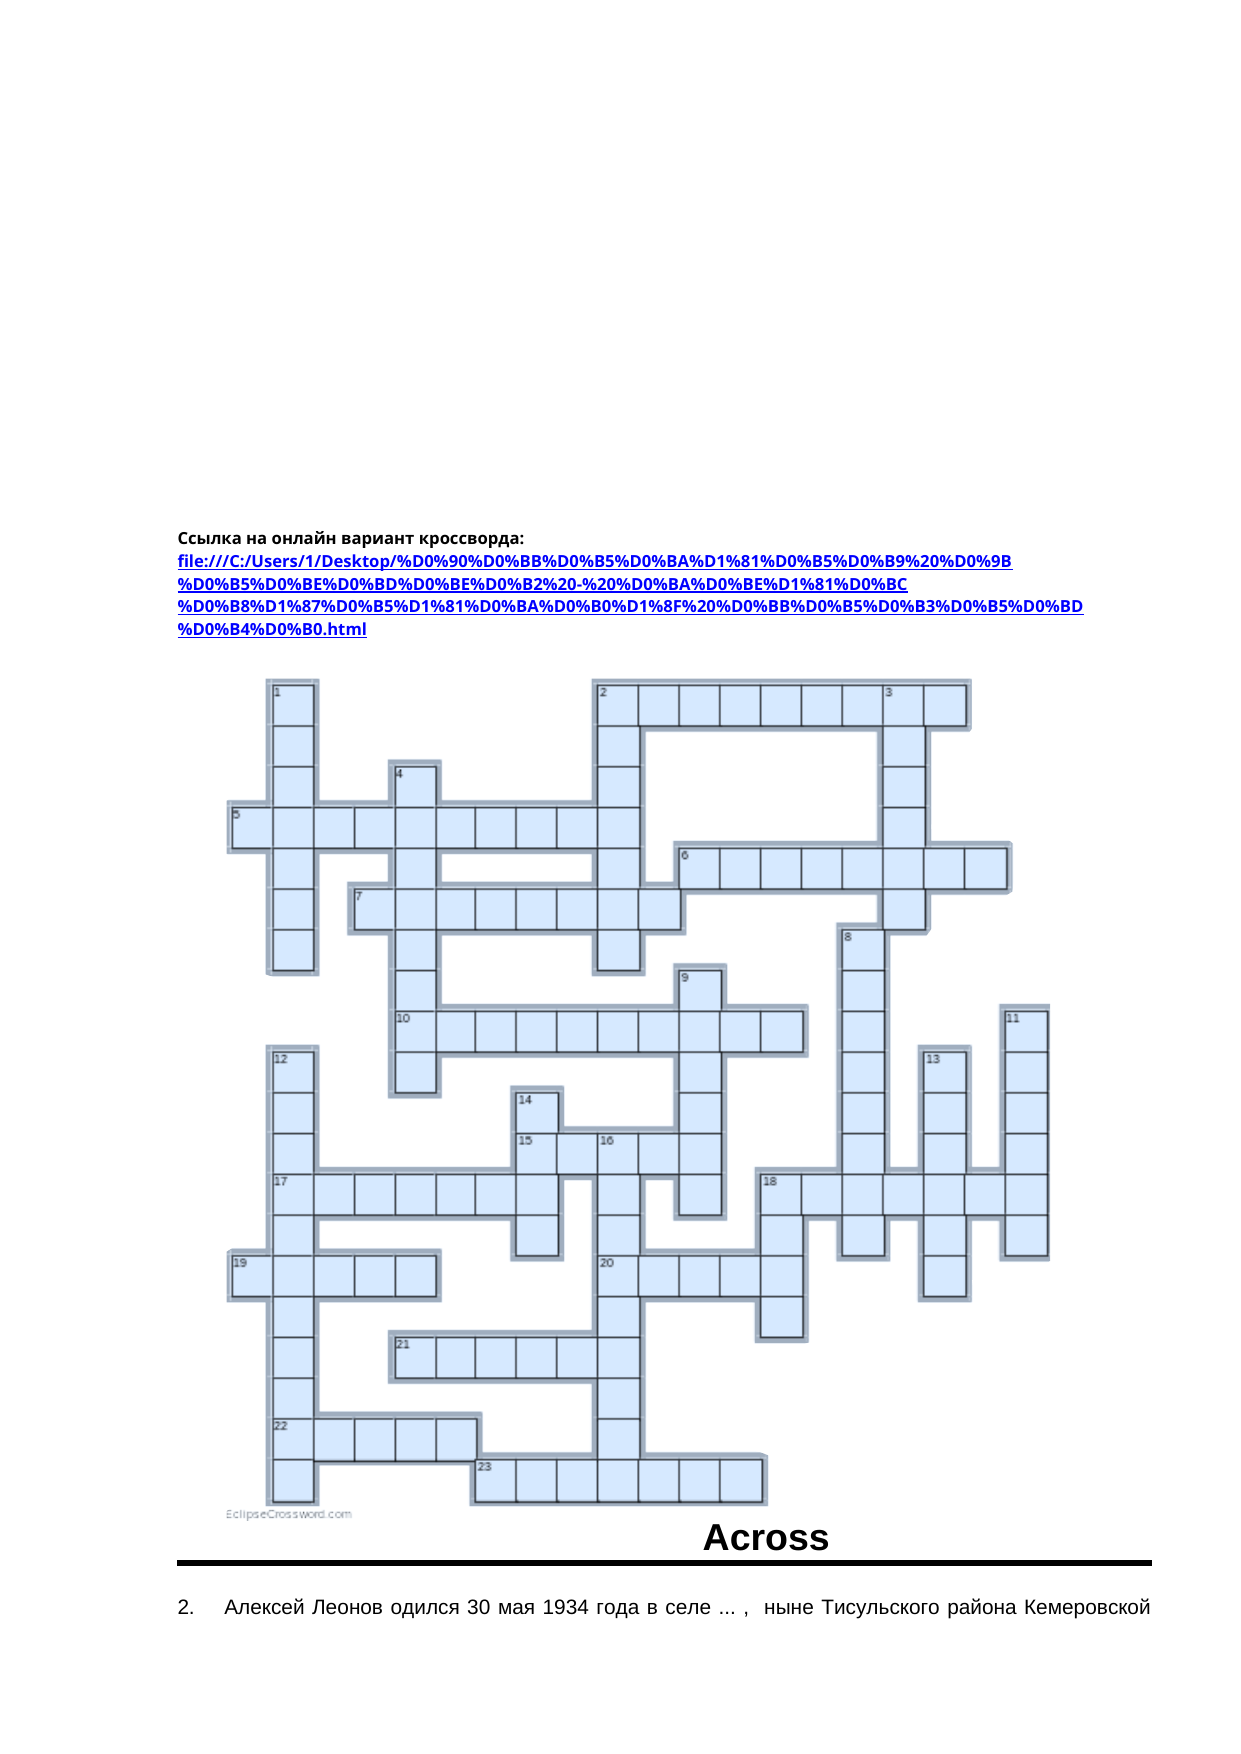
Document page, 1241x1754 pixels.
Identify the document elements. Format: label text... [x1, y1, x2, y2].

text Ссылка на онлайн вариант кроссворда: [177, 527, 1152, 549]
text file:///C:/Users/1/Desktop/%D0%90%D0%BB%D0%B5%D0%BA%D1%81%D0%B5%D0%B9%20%D0%9B%D0%B5%D0%BE%D0%BD%D0%BE%D0%B2%20-%20%D0%BA%D0%BE%D1%81%D0%BC%D0%B8%D1%87%D0%B5%D1%81%D0%BA%D0%B0%D1%8F%20%D0%BB%D0%B5%D0%B3%D0%B5%D0%BD%D0%B4%D0%B0.html [177, 549, 1152, 640]
text Across [177, 1515, 1152, 1560]
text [177, 1595, 1152, 1619]
